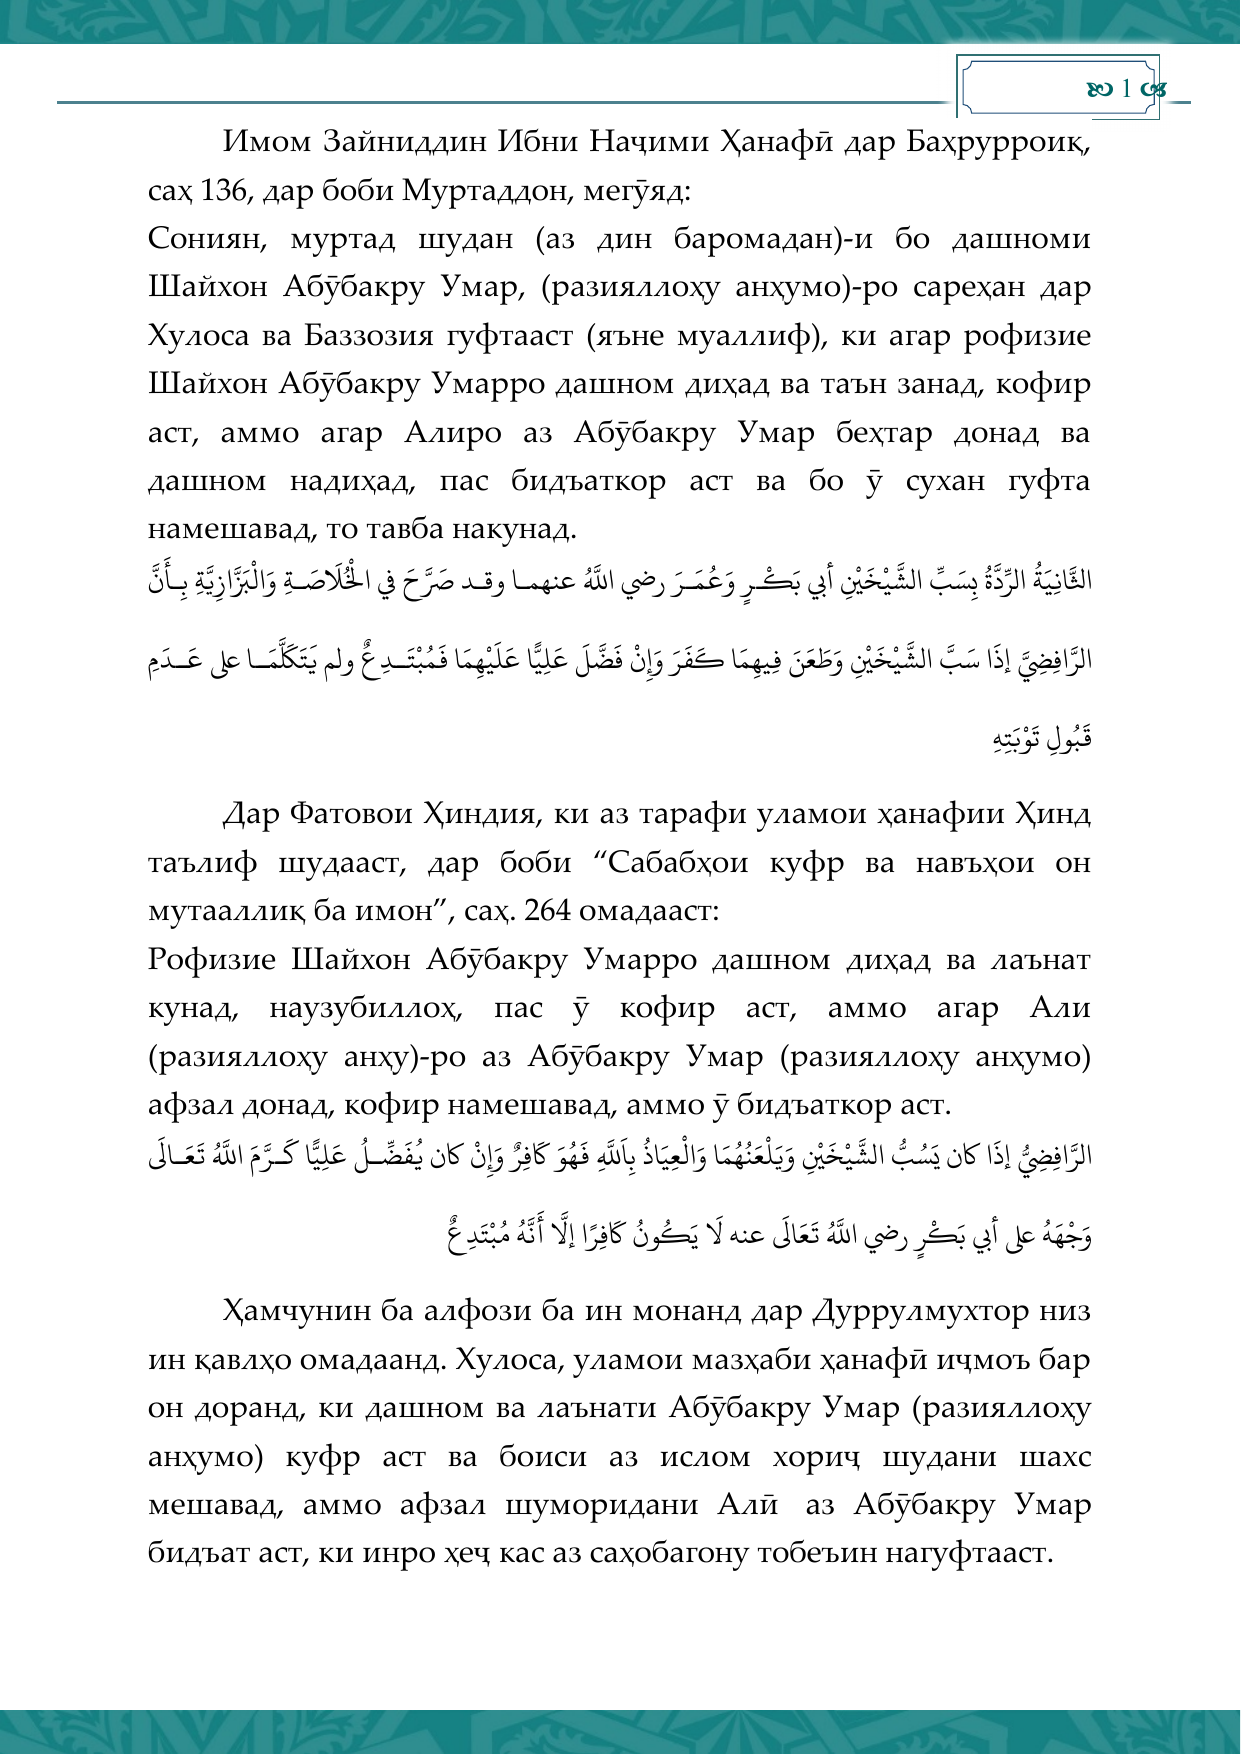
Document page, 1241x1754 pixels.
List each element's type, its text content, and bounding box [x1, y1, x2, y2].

text Рофизие Шайхон Абӯбакру Умарро дашном диҳад ва лаънат кунад, наузубиллоҳ, пас ӯ кофир аст, аммо агар Али (разияллоҳу анҳу)-ро аз Абӯбакру Умар (разияллоҳу анҳумо) афзал донад, кофир намешавад, аммо ӯ бидъаткор аст. [148, 936, 1092, 1123]
text Ҳамчунин ба алфози ба ин монанд дар Дуррулмухтор низ ин қавлҳо омадаанд. Хулоса, уламои мазҳаби ҳанафӣ иҷмоъ бар он доранд, ки дашном ва лаънати Абӯбакру Умар (разияллоҳу анҳумо) куфр аст ва боиси аз ислом хориҷ шудани шахс мешавад, аммо афзал шуморидани Алӣ аз Абӯбакру Умар бидъат аст, ки инро ҳеҷ кас аз саҳобагону тобеъин нагуфтааст. [148, 1287, 1092, 1572]
text Сониян, муртад шудан (аз дин баромадан)-и бо дашноми Шайхон Абӯбакру Умар, (разияллоҳу анҳумо)-ро сареҳан дар Хулоса ва Баззозия гуфтааст (яъне муаллиф), ки агар рофизие Шайхон Абӯбакру Умарро дашном диҳад ва таън занад, кофир аст, аммо агар Алиро аз Абӯбакру Умар беҳтар донад ва дашном надиҳад, пас бидъаткор аст ва бо ӯ сухан гуфта намешавад, то тавба накунад. [148, 215, 1092, 548]
picture [0, 1710, 1241, 1754]
text الثَّانِيَةُ الرِّدَّةُ بِسَبِّ الشَّيْخَيْنِ أبي بَكْرٍ وَعُمَرَ رضي اللَّهُ عنهما وقد صَرَّحَ في الْخُلَاصَةِ وَالْبَزَّازِيَّةِ بِأَنَّ الرَّافِضِيَّ إذَا سَبَّ الشَّيْخَيْنِ وَطَعَنَ فِيهِمَا كَفَرَ وَإِنْ فَضَّلَ عَلِيًّا عَلَيْهِمَا فَمُبْتَدِعٌ ولم يَتَكَلَّمَا على عَدَمِ قَبُولِ تَوْبَتِهِ [148, 554, 1092, 764]
picture [0, 0, 1240, 44]
text الرَّافِضِيُّ إذَا كان يَسُبُّ الشَّيْخَيْنِ وَيَلْعَنُهُمَا وَالْعِيَاذُ بِاَللَّهِ فَهُوَ كَافِرٌ وَإِنْ كان يُفَضِّلُ عَلِيًّا كَرَّمَ اللَّهُ تَعَالَى وَجْهَهُ على أبي بَكْرٍ رضي اللَّهُ تَعَالَى عنه لَا يَكُونُ كَافِرًا إلَّا أَنَّهُ مُبْتَدِعٌ [148, 1130, 1092, 1261]
text Дар Фатовои Ҳиндия, ки аз тарафи уламои ҳанафии Ҳинд таълиф шудааст, дар боби “Сабабҳои куфр ва навъҳои он мутааллиқ ба имон”, саҳ. 264 омадааст: [148, 791, 1092, 930]
text Имом Зайниддин Ибни Наҷими Ҳанафӣ дар Баҳрурроиқ, саҳ 136, дар боби Муртаддон, мегӯяд: [148, 118, 1092, 209]
